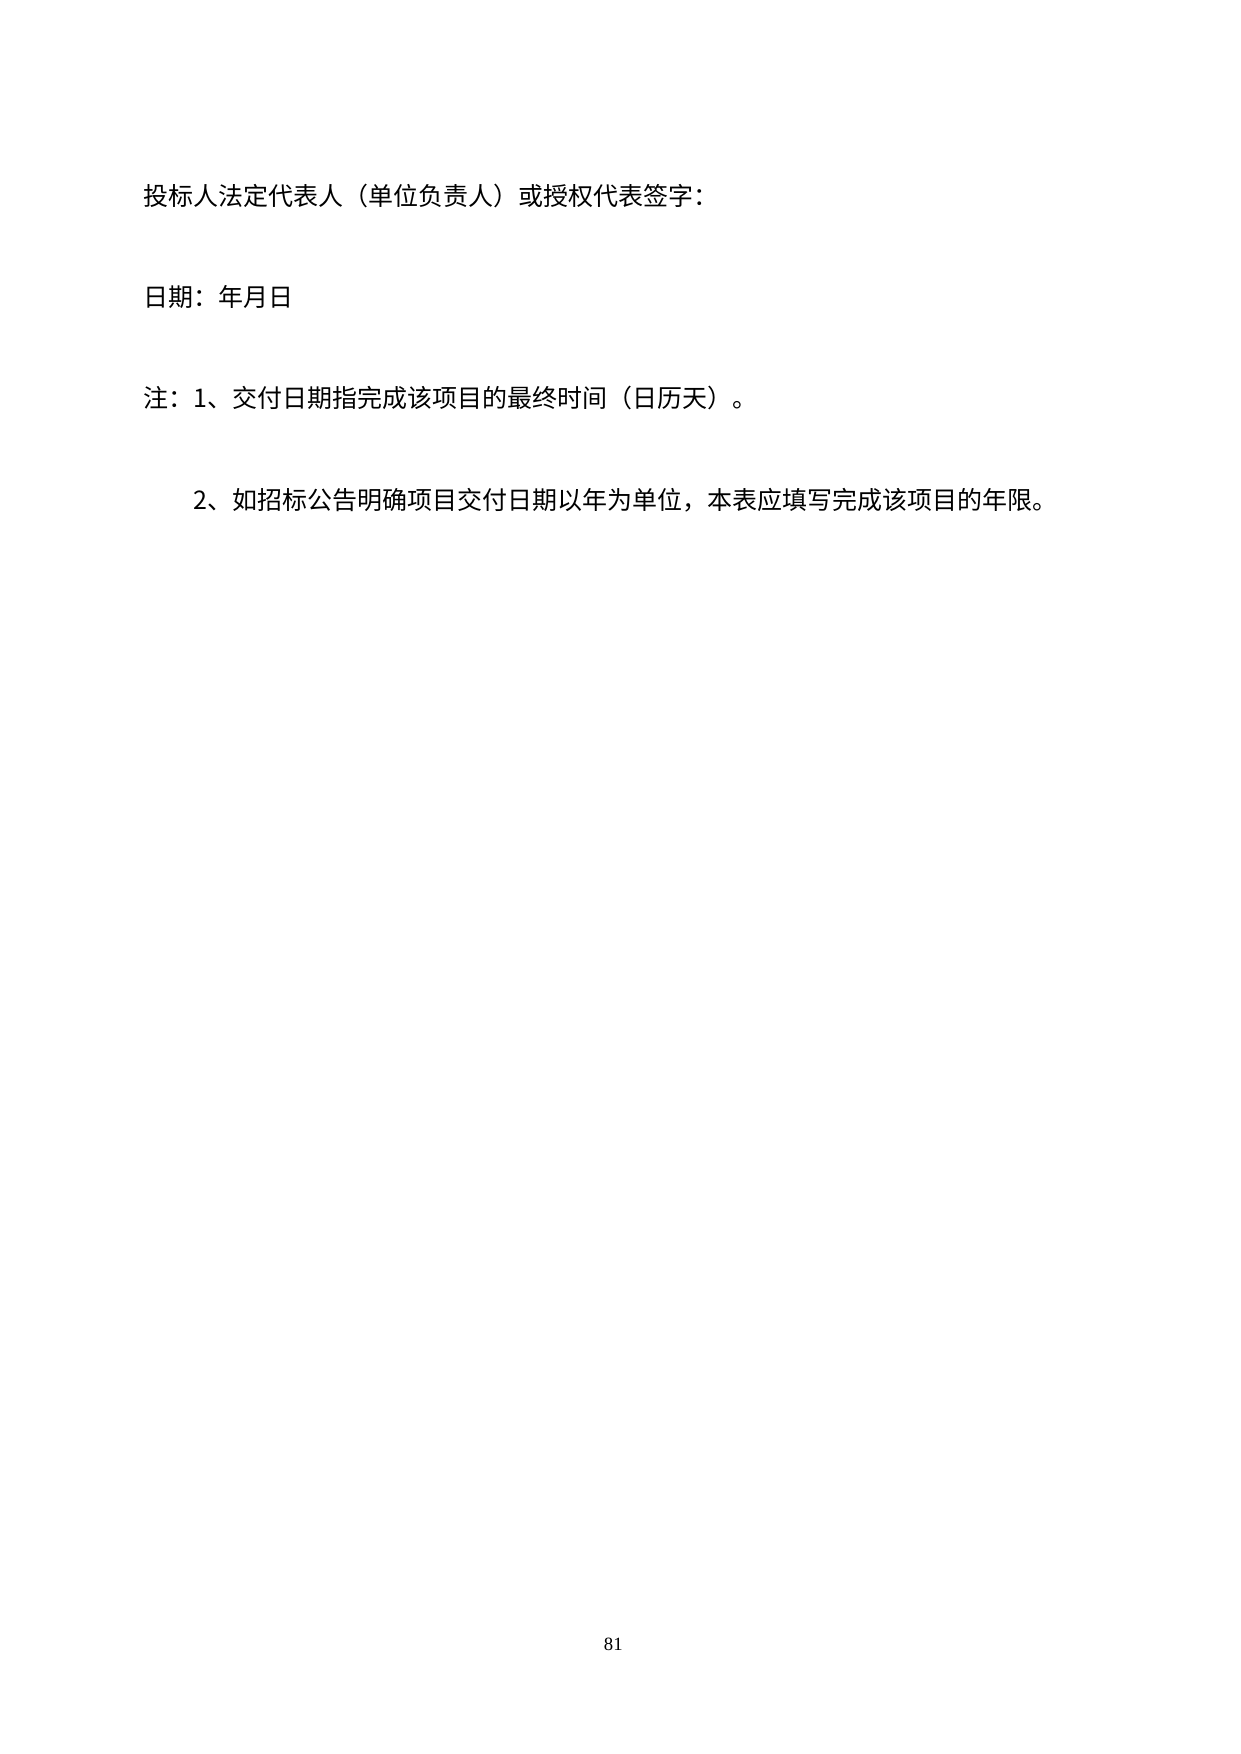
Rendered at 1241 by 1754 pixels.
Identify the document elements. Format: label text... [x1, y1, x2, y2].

text 2、如招标公告明确项目交付日期以年为单位，本表应填写完成该项目的年限。 [144, 466, 1085, 531]
text 投标人法定代表人（单位负责人）或授权代表签字： [144, 162, 1085, 227]
text 注：1、交付日期指完成该项目的最终时间（日历天）。 [144, 364, 1085, 429]
text 日期：年月日 [144, 263, 1085, 328]
